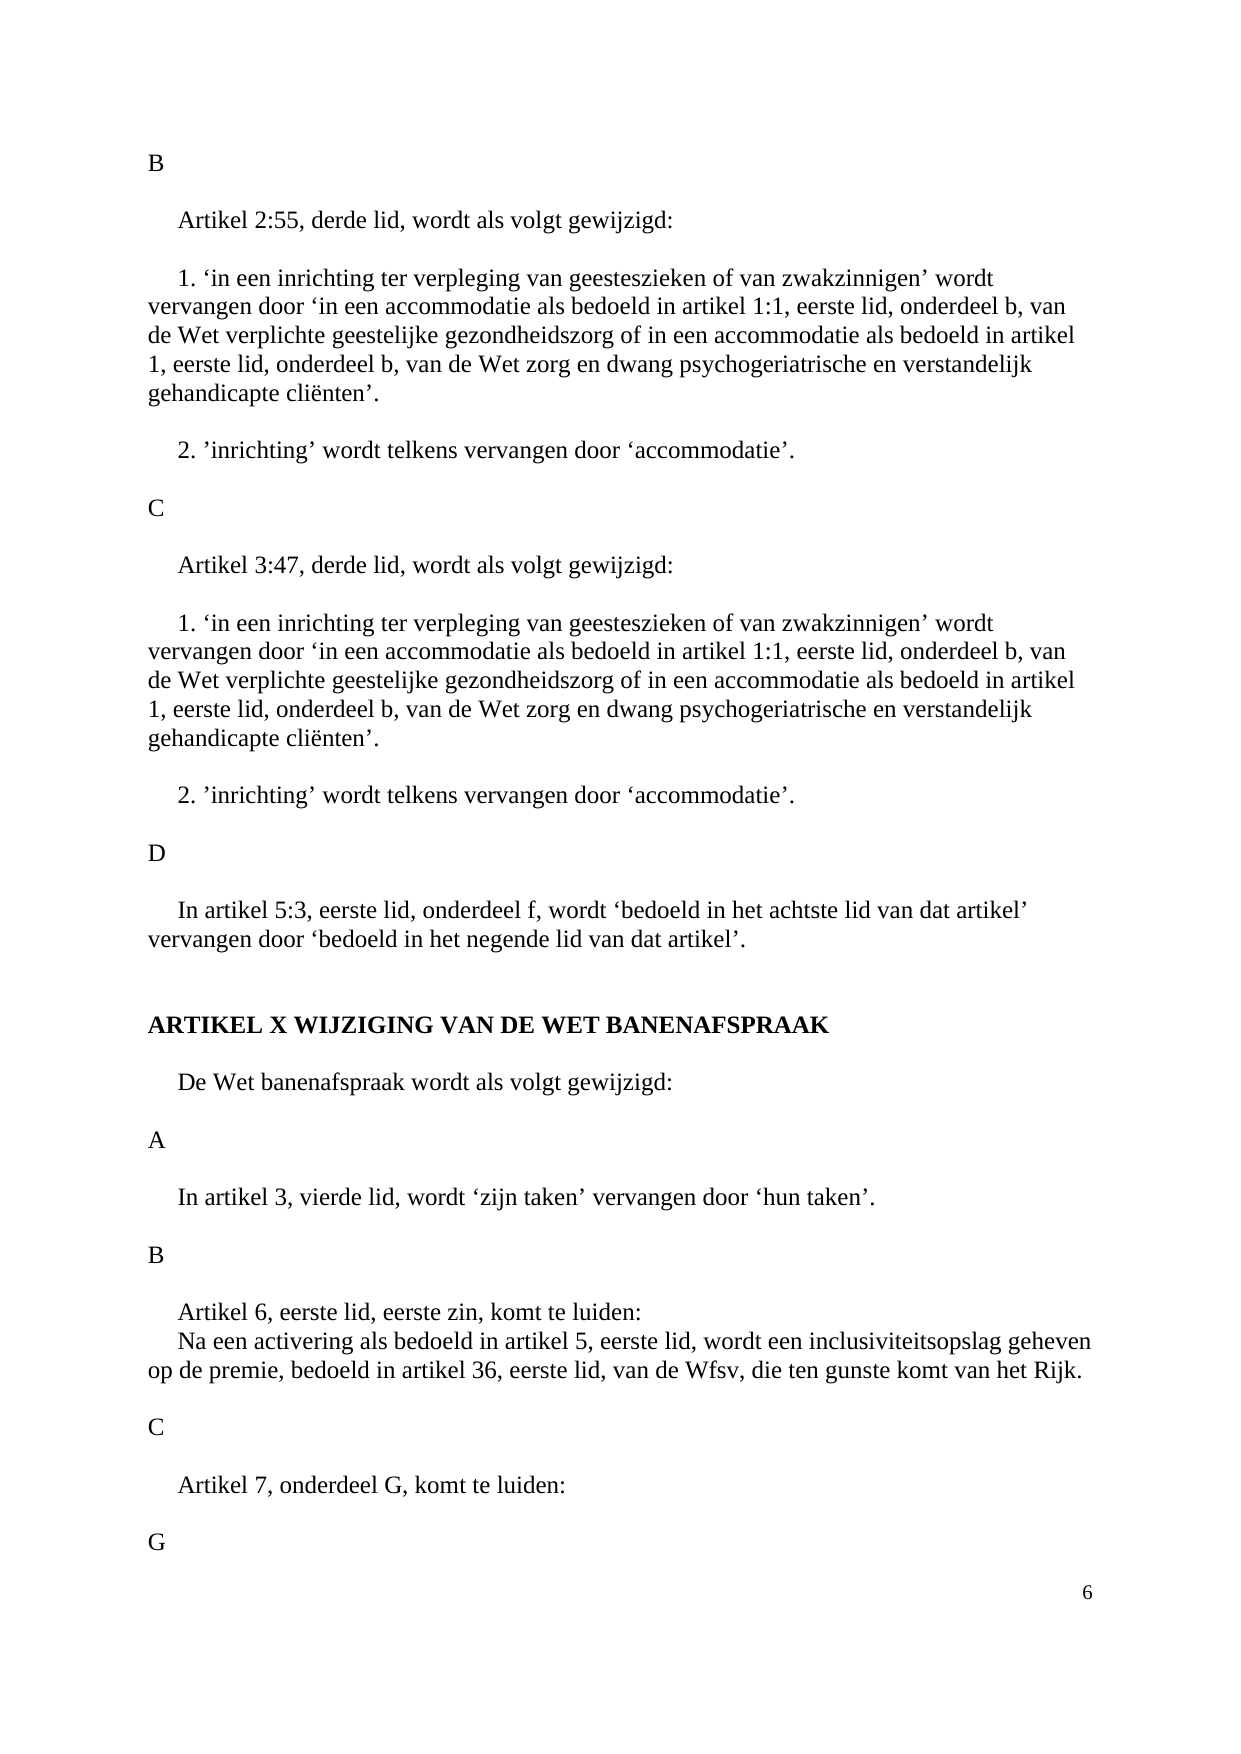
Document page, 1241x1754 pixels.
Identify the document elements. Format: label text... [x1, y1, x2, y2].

text D [148, 838, 1093, 866]
text C [148, 493, 1093, 521]
text A [148, 1125, 1093, 1154]
text 1. ‘in een inrichting ter verpleging van geesteszieken of van zwakzinnigen’ wordt vervangen door ‘in een accommodatie als bedoeld in artikel 1:1, eerste lid, onderdeel b, van de Wet verplichte geestelijke gezondheidszorg of in een accommodatie als bedoeld in artikel 1, eerste lid, onderdeel b, van de Wet zorg en dwang psychogeriatrische en verstandelijk gehandicapte cliënten’. [148, 608, 1093, 751]
text Na een activering als bedoeld in artikel 5, eerste lid, wordt een inclusiviteitsopslag geheven op de premie, bedoeld in artikel 36, eerste lid, van de Wfsv, die ten gunste komt van het Rijk. [148, 1326, 1093, 1384]
text B [148, 1240, 1093, 1269]
text Artikel 6, eerste lid, eerste zin, komt te luiden: [148, 1297, 1093, 1326]
text B [148, 148, 1093, 176]
text In artikel 3, vierde lid, wordt ‘zijn taken’ vervangen door ‘hun taken’. [148, 1182, 1093, 1211]
text Artikel 3:47, derde lid, wordt als volgt gewijzigd: [148, 550, 1093, 579]
text ARTIKEL X WIJZIGING VAN DE WET BANENAFSPRAAK [148, 1010, 1093, 1039]
text 2. ’inrichting’ wordt telkens vervangen door ‘accommodatie’. [148, 780, 1093, 809]
text Artikel 7, onderdeel G, komt te luiden: [148, 1470, 1093, 1499]
text 1. ‘in een inrichting ter verpleging van geesteszieken of van zwakzinnigen’ wordt vervangen door ‘in een accommodatie als bedoeld in artikel 1:1, eerste lid, onderdeel b, van de Wet verplichte geestelijke gezondheidszorg of in een accommodatie als bedoeld in artikel 1, eerste lid, onderdeel b, van de Wet zorg en dwang psychogeriatrische en verstandelijk gehandicapte cliënten’. [148, 263, 1093, 406]
text In artikel 5:3, eerste lid, onderdeel f, wordt ‘bedoeld in het achtste lid van dat artikel’ vervangen door ‘bedoeld in het negende lid van dat artikel’. [148, 895, 1093, 952]
text Artikel 2:55, derde lid, wordt als volgt gewijzigd: [148, 205, 1093, 234]
text De Wet banenafspraak wordt als volgt gewijzigd: [148, 1067, 1093, 1096]
text G [148, 1527, 1093, 1556]
text C [148, 1412, 1093, 1441]
text 2. ’inrichting’ wordt telkens vervangen door ‘accommodatie’. [148, 435, 1093, 464]
